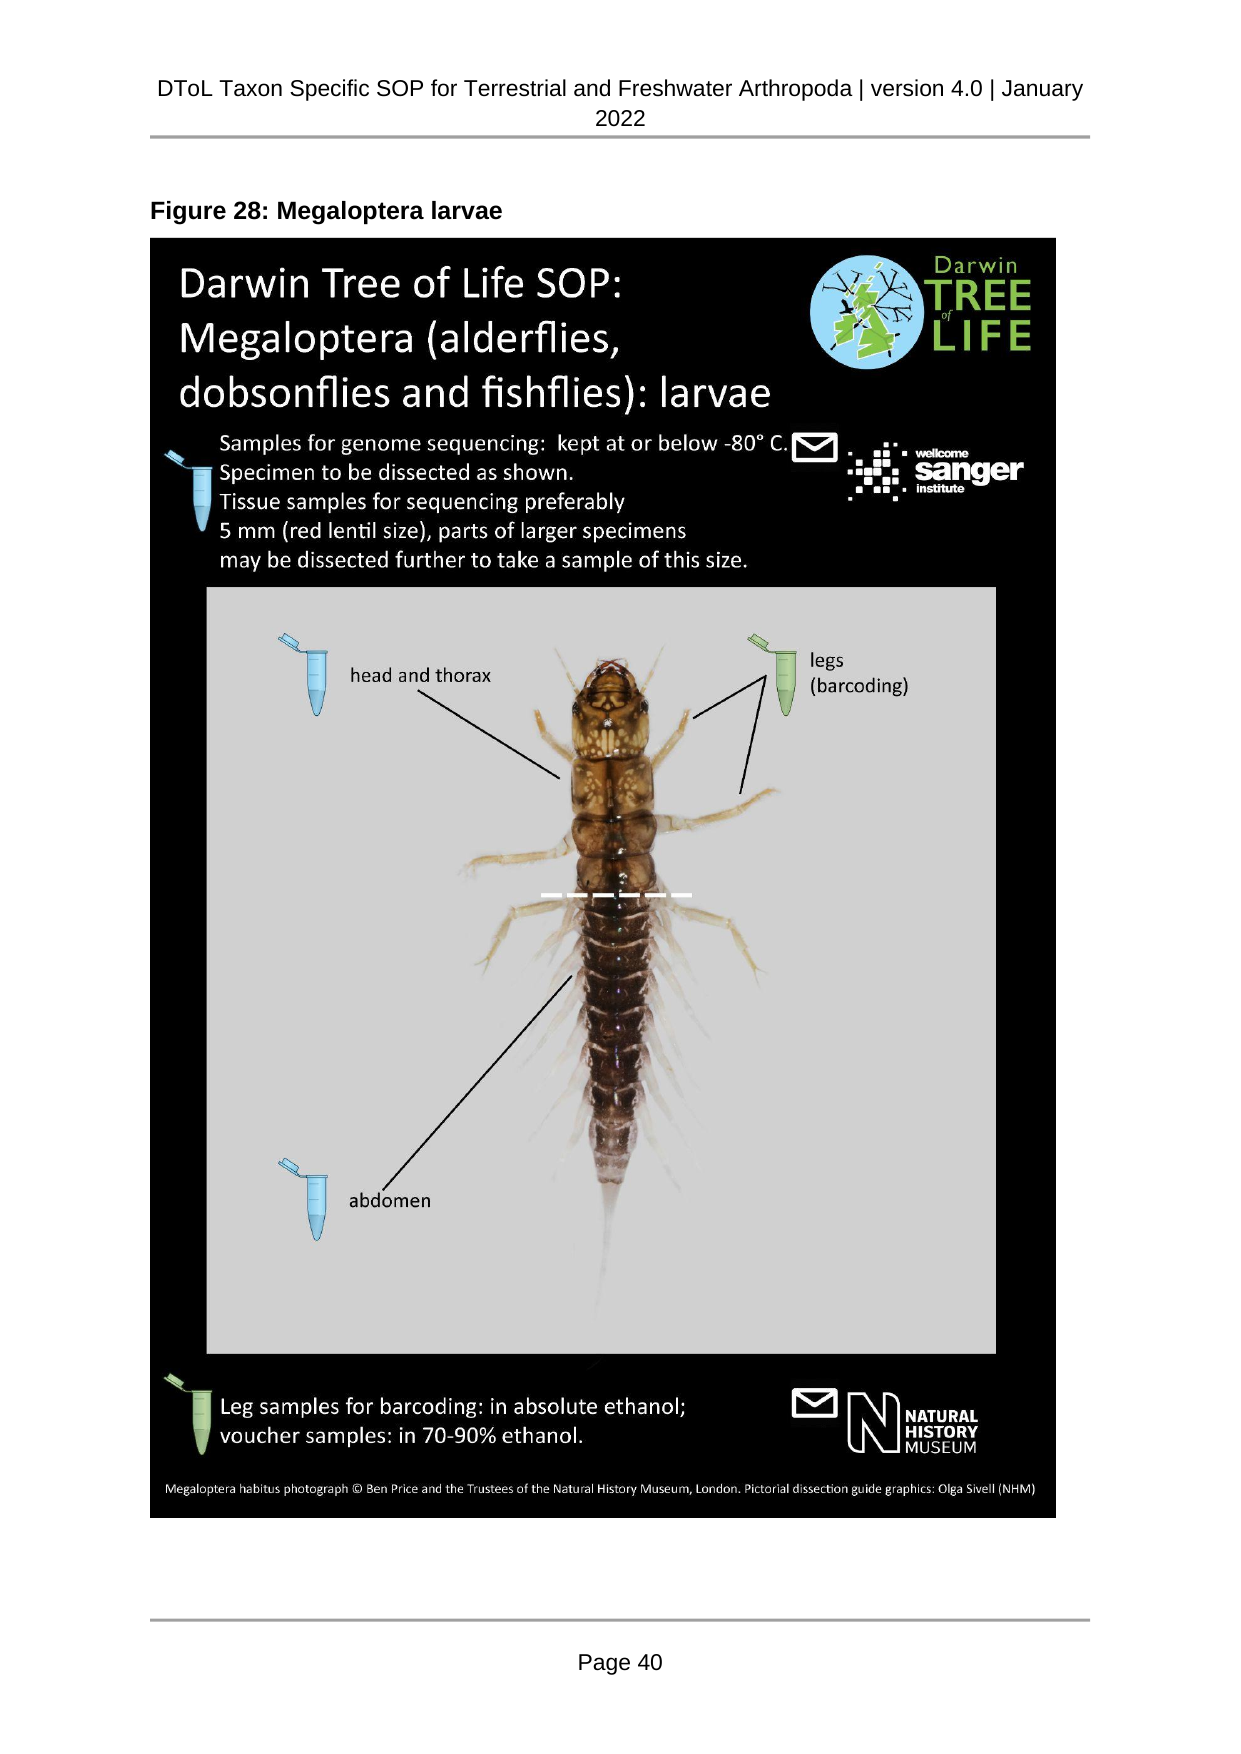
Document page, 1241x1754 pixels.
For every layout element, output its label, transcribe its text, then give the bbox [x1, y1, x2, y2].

subtitle Figure 28: Megaloptera larvae [150, 196, 1090, 224]
picture [150, 237, 1056, 1518]
